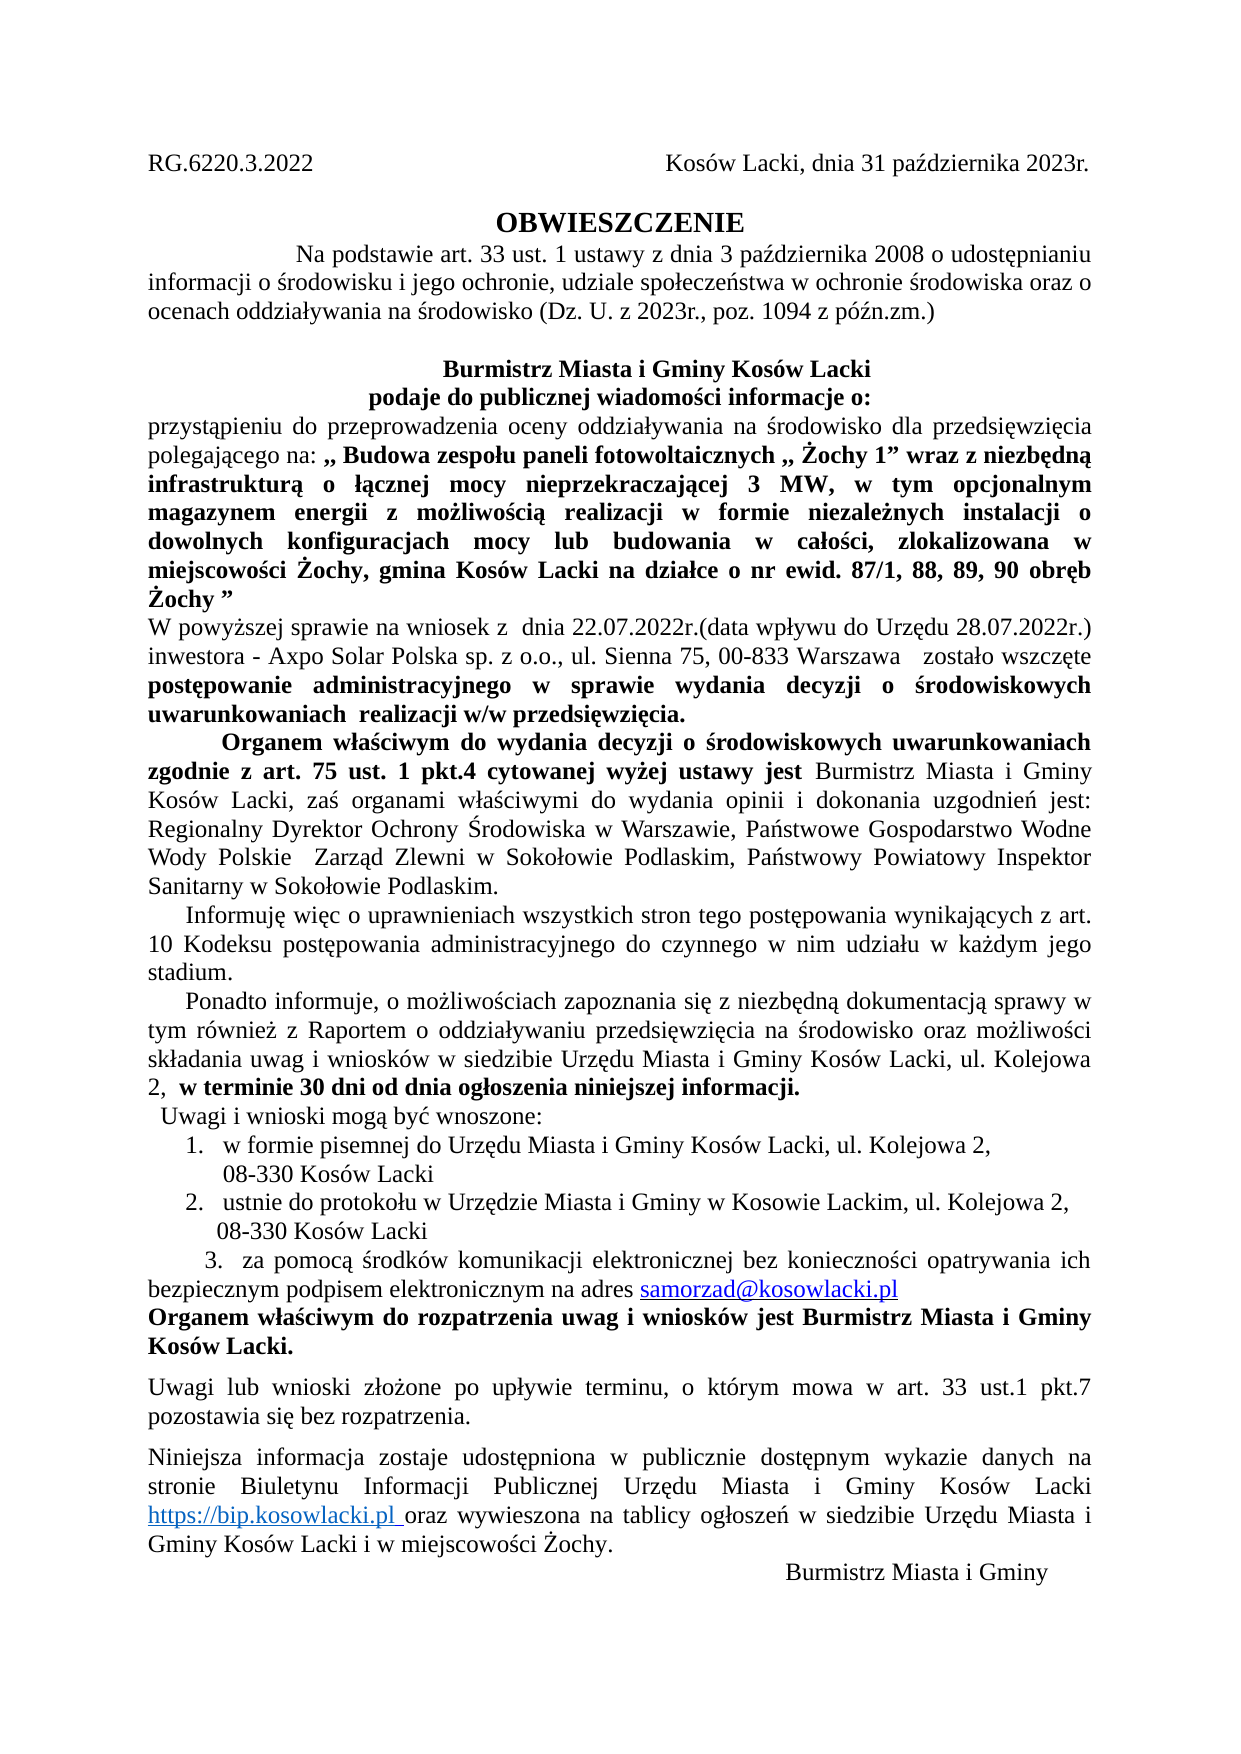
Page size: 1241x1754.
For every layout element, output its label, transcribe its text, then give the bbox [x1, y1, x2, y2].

text przystąpieniu do przeprowadzenia oceny oddziaływania na środowisko dla przedsięwzięcia polegającego na: ,, Budowa zespołu paneli fotowoltaicznych ,, Żochy 1” wraz z niezbędną infrastrukturą o łącznej mocy nieprzekraczającej 3 MW, w tym opcjonalnym magazynem energii z możliwością realizacji w formie niezależnych instalacji o dowolnych konfiguracjach mocy lub budowania w całości, zlokalizowana w miejscowości Żochy, gmina Kosów Lacki na działce o nr ewid. 87/1, 88, 89, 90 obręb Żochy ” [148, 411, 1093, 612]
text 08-330 Kosów Lacki [148, 1216, 1093, 1245]
text 3. za pomocą środków komunikacji elektronicznej bez konieczności opatrywania ich bezpiecznym podpisem elektronicznym na adres samorzad@kosowlacki.pl [148, 1245, 1093, 1302]
text OBWIESZCZENIE [148, 205, 1093, 239]
text Organem właściwym do wydania decyzji o środowiskowych uwarunkowaniach zgodnie z art. 75 ust. 1 pkt.4 cytowanej wyżej ustawy jest Burmistrz Miasta i Gminy Kosów Lacki, zaś organami właściwymi do wydania opinii i dokonania uzgodnień jest: Regionalny Dyrektor Ochrony Środowiska w Warszawie, Państwowe Gospodarstwo Wodne Wody Polskie Zarząd Zlewni w Sokołowie Podlaskim, Państwowy Powiatowy Inspektor Sanitarny w Sokołowie Podlaskim. [148, 727, 1093, 900]
text podaje do publicznej wiadomości informacje o: [148, 382, 1093, 411]
text 08-330 Kosów Lacki [223, 1159, 1093, 1187]
text Burmistrz Miasta i Gminy Kosów Lacki [148, 354, 1093, 382]
text 2. ustnie do protokołu w Urzędzie Miasta i Gminy w Kosowie Lackim, ul. Kolejowa 2, [148, 1187, 1093, 1216]
text Burmistrz Miasta i Gminy [148, 1557, 1093, 1586]
text Uwagi i wnioski mogą być wnoszone: [148, 1101, 1093, 1130]
text RG.6220.3.2022 Kosów Lacki, dnia 31 października 2023r. [148, 148, 1093, 176]
text Informuję więc o uprawnieniach wszystkich stron tego postępowania wynikających z art. 10 Kodeksu postępowania administracyjnego do czynnego w nim udziału w każdym jego stadium. [148, 900, 1093, 986]
text Na podstawie art. 33 ust. 1 ustawy z dnia 3 października 2008 o udostępnianiu informacji o środowisku i jego ochronie, udziale społeczeństwa w ochronie środowiska oraz o ocenach oddziaływania na środowisko (Dz. U. z 2023r., poz. 1094 z późn.zm.) [148, 239, 1093, 325]
text Ponadto informuje, o możliwościach zapoznania się z niezbędną dokumentacją sprawy w tym również z Raportem o oddziaływaniu przedsięwzięcia na środowisko oraz możliwości składania uwag i wniosków w siedzibie Urzędu Miasta i Gminy Kosów Lacki, ul. Kolejowa 2, w terminie 30 dni od dnia ogłoszenia niniejszej informacji. [148, 986, 1093, 1101]
text W powyższej sprawie na wniosek z dnia 22.07.2022r.(data wpływu do Urzędu 28.07.2022r.) inwestora - Axpo Solar Polska sp. z o.o., ul. Sienna 75, 00-833 Warszawa zostało wszczęte postępowanie administracyjnego w sprawie wydania decyzji o środowiskowych uwarunkowaniach realizacji w/w przedsięwzięcia. [148, 612, 1093, 727]
list w formie pisemnej do Urzędu Miasta i Gminy Kosów Lacki, ul. Kolejowa 2, [185, 1130, 1093, 1159]
text Niniejsza informacja zostaje udostępniona w publicznie dostępnym wykazie danych na stronie Biuletynu Informacji Publicznej Urzędu Miasta i Gminy Kosów Lacki https://bip.kosowlacki.pl oraz wywieszona na tablicy ogłoszeń w siedzibie Urzędu Miasta i Gminy Kosów Lacki i w miejscowości Żochy. [148, 1442, 1093, 1557]
text Uwagi lub wnioski złożone po upływie terminu, o którym mowa w art. 33 ust.1 pkt.7 pozostawia się bez rozpatrzenia. [148, 1372, 1093, 1430]
text Organem właściwym do rozpatrzenia uwag i wniosków jest Burmistrz Miasta i Gminy Kosów Lacki. [148, 1302, 1093, 1360]
